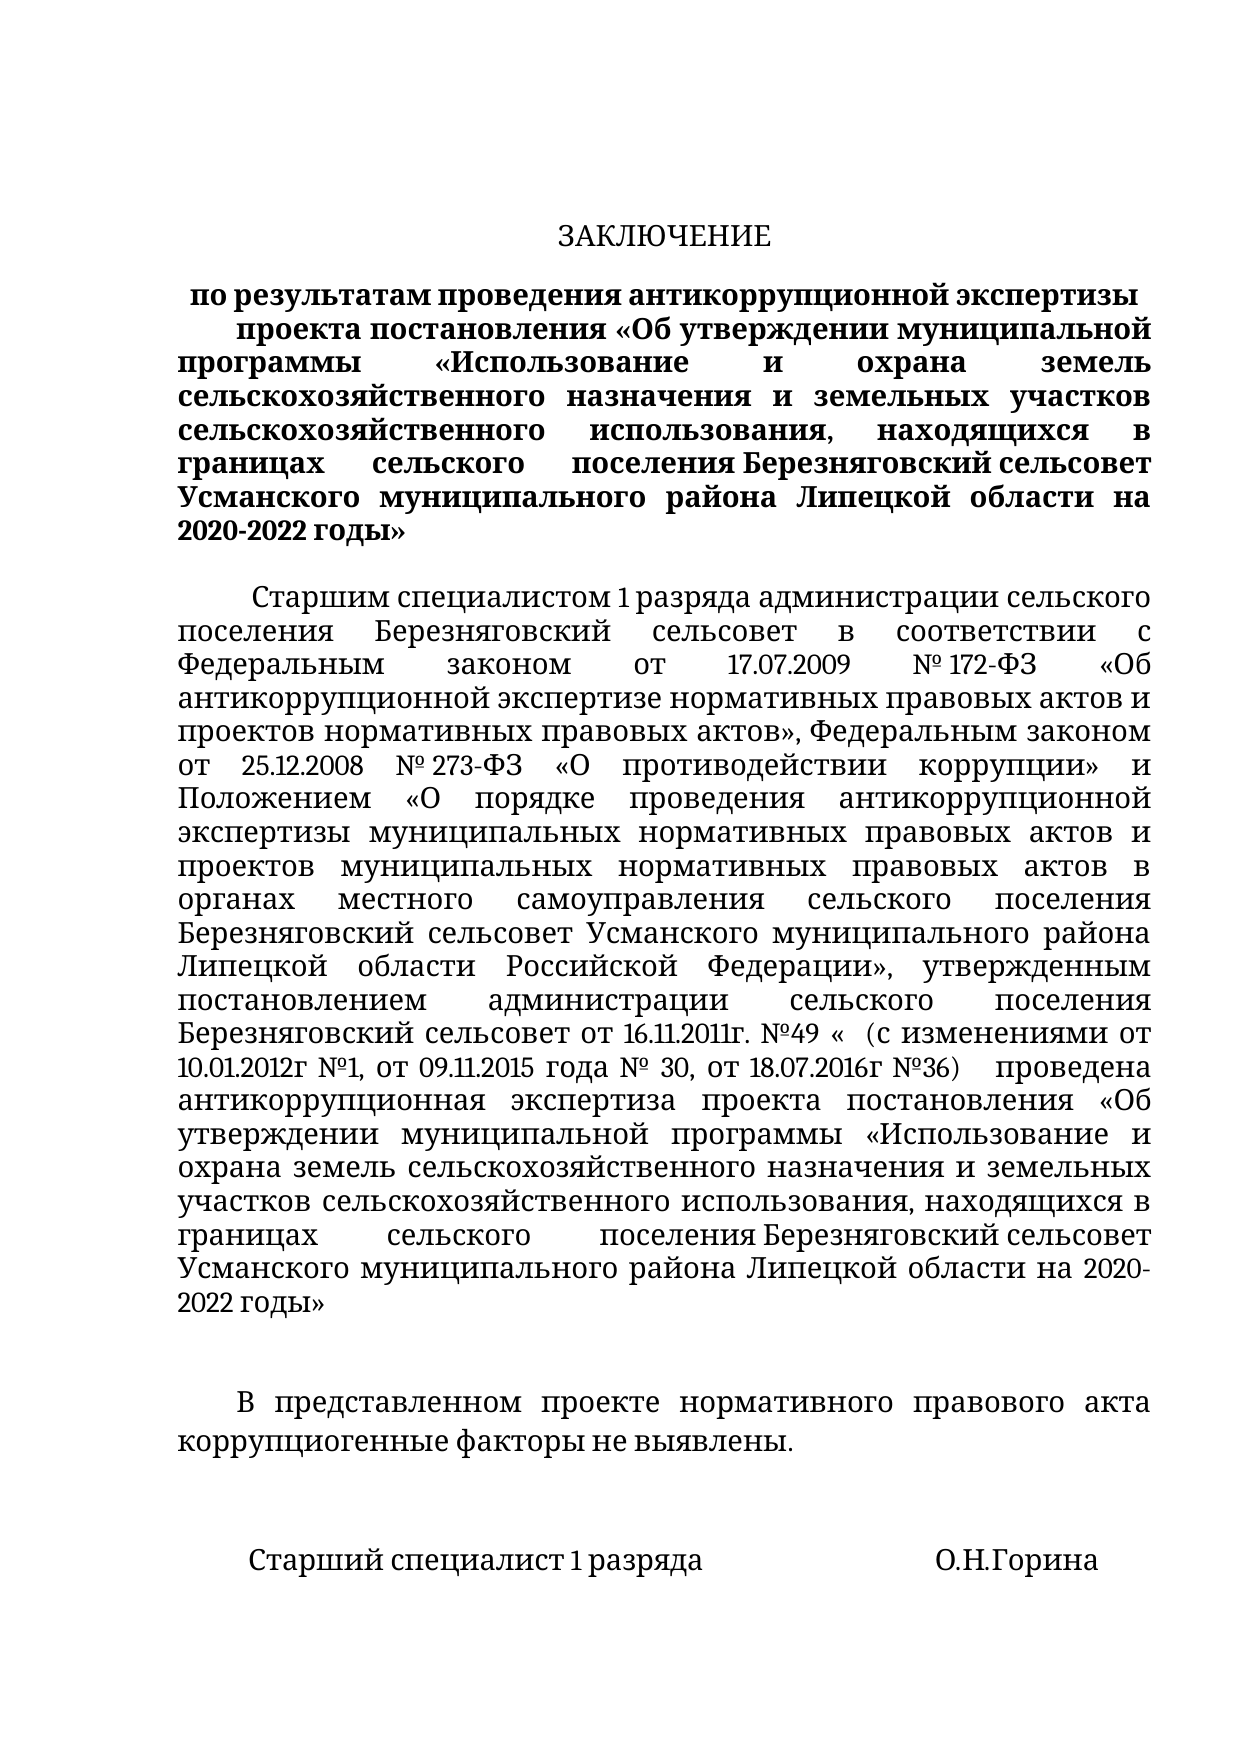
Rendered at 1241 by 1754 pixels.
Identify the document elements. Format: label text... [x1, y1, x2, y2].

text ЗАКЛЮЧЕНИЕ [177, 220, 1152, 254]
text по результатам проведения антикоррупционной экспертизы [177, 279, 1152, 313]
text В представленном проекте нормативного правового акта коррупциогенные факторы не выявлены. [177, 1386, 1152, 1458]
text Старший специалист 1 разряда О.Н.Горина [177, 1544, 1152, 1577]
text проекта постановления «Об утверждении муниципальной программы «Использование и охрана земель сельскохозяйственного назначения и земельных участков сельскохозяйственного использования, находящихся в границах сельского поселения Березняговский сельсовет Усманского муниципального района Липецкой области на 2020-2022 годы» [177, 313, 1152, 548]
text Старшим специалистом 1 разряда администрации сельского поселения Березняговский сельсовет в соответствии с Федеральным законом от 17.07.2009 № 172-ФЗ «Об антикоррупционной экспертизе нормативных правовых актов и проектов нормативных правовых актов», Федеральным законом от 25.12.2008 № 273-ФЗ «О противодействии коррупции» и Положением «О порядке проведения антикоррупционной экспертизы муниципальных нормативных правовых актов и проектов муниципальных нормативных правовых актов в органах местного самоуправления сельского поселения Березняговский сельсовет Усманского муниципального района Липецкой области Российской Федерации», утвержденным постановлением администрации сельского поселения Березняговский сельсовет от 16.11.2011г. №49 « (с изменениями от 10.01.2012г №1, от 09.11.2015 года № 30, от 18.07.2016г №36) проведена антикоррупционная экспертиза проекта постановления «Об утверждении муниципальной программы «Использование и охрана земель сельскохозяйственного назначения и земельных участков сельскохозяйственного использования, находящихся в границах сельского поселения Березняговский сельсовет Усманского муниципального района Липецкой области на 2020-2022 годы» [177, 581, 1152, 1319]
